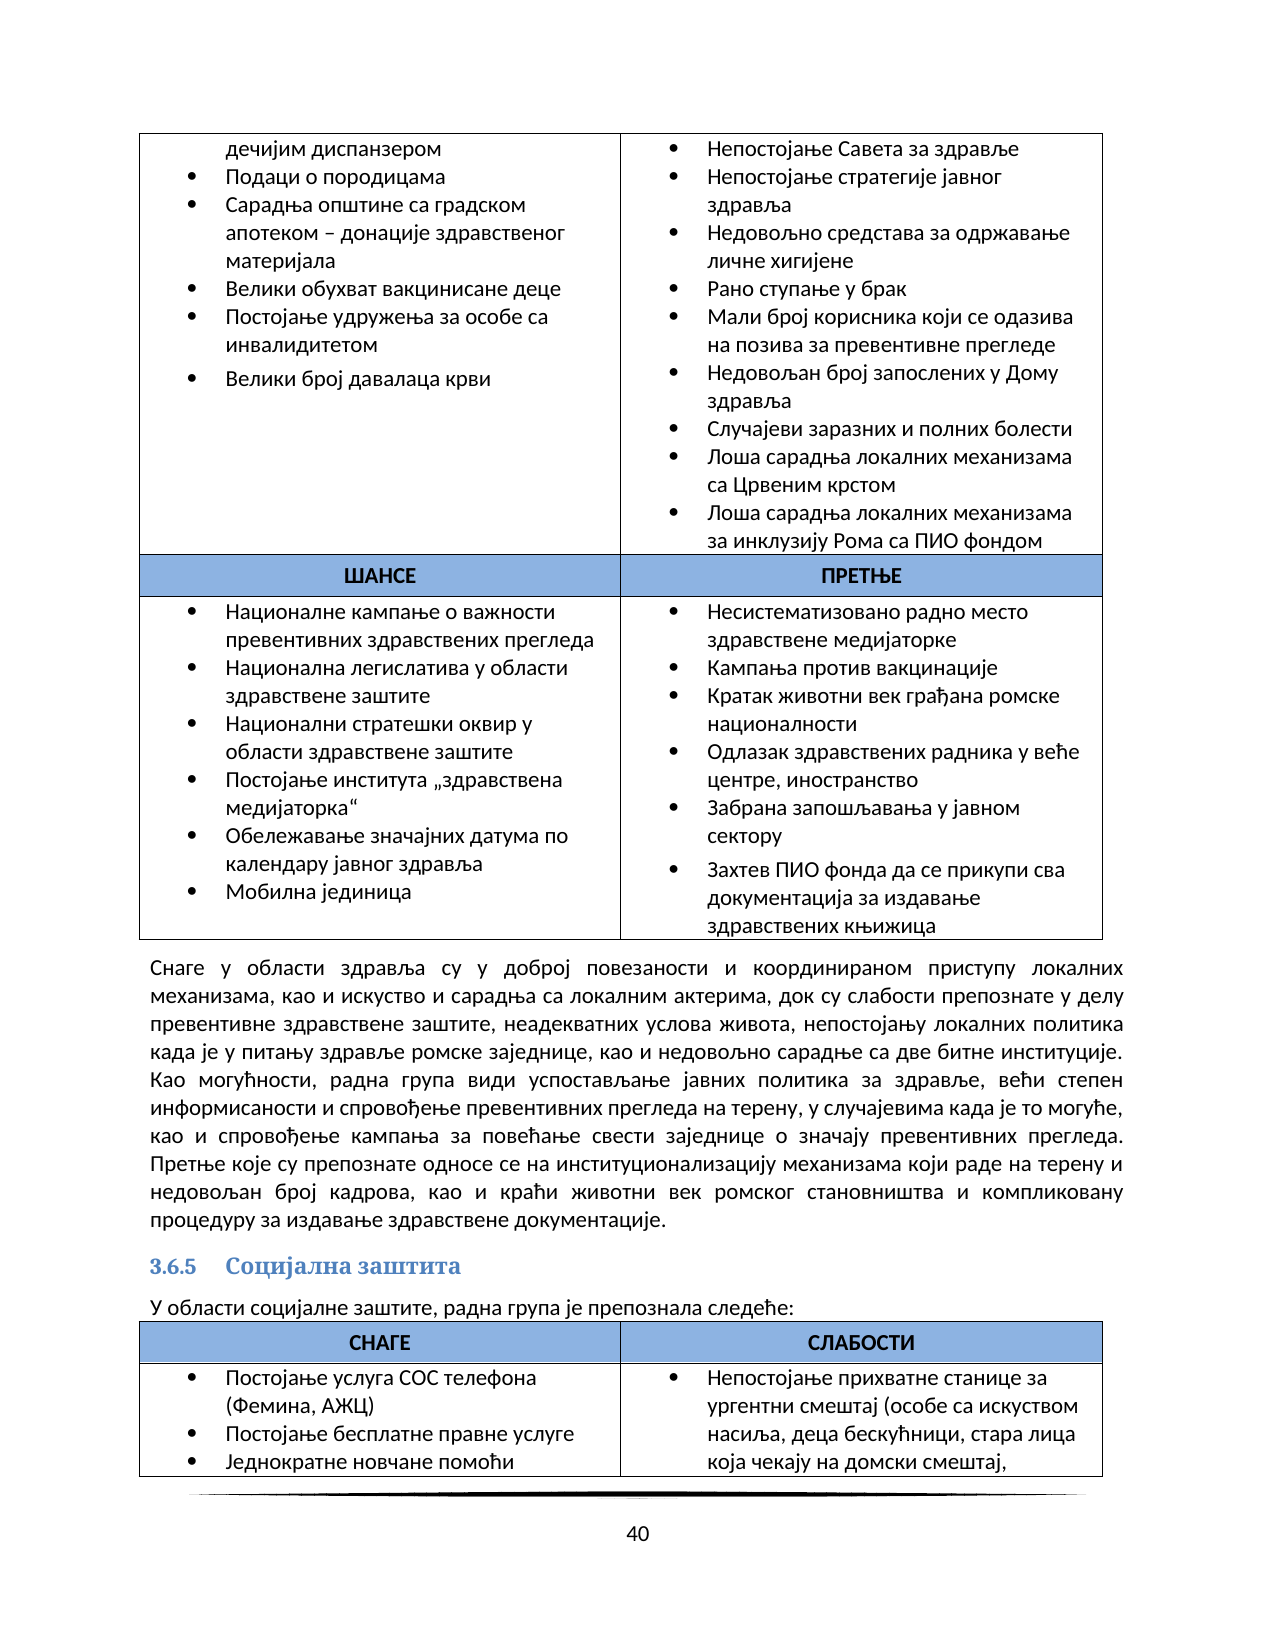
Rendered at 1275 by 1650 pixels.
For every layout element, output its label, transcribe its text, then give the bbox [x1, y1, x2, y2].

table_cell ПРЕТЊЕ [621, 555, 1102, 596]
table_cell Националне кампање о важности превентивних здравствених прегледа Национална легислатива у области здравствене заштите Национални стратешки оквир у области здравствене заштите Постојање института „здравствена медијаторка“ Обележавање значајних датума по календару јавног здравља Мобилна јединица [140, 597, 620, 939]
table_cell Несистематизовано радно место здравствене медијаторке Кампања против вакцинације Кратак животни век грађана ромске националности Одлазак здравствених радника у веће центре, иностранство Забрана запошљавања у јавном сектору Захтев ПИО фонда да се прикупи сва документација за издавање здравствених књижица [621, 597, 1102, 939]
table_header СНАГЕ [140, 1322, 620, 1362]
table_header СЛАБОСТИ [621, 1322, 1102, 1362]
subtitle Социјална заштита [150, 1254, 1125, 1280]
table_cell ШАНСЕ [140, 555, 620, 596]
text Снаге у области здравља су у доброј повезаности и координираном приступу локалних механизама, као и искуство и сарадња са локалним актерима, док су слабости препознате у делу превентивне здравствене заштите, неадекватних услова живота, непостојању локалних политика када је у питању здравље ромске заједнице, као и недовољно сарадње са две битне институције. Као могућности, радна група види успостављање јавних политика за здравље, већи степен информисаности и спровођење превентивних прегледа на терену, у случајевима када је то могуће, као и спровођење кампања за повећање свести заједнице о значају превентивних прегледа. Претње које су препознате односе се на институционализацију механизама који раде на терену и недовољан број кадрова, као и краћи животни век ромског становништва и компликовану процедуру за издавање здравствене документације. [150, 953, 1125, 1233]
picture [189, 1490, 1087, 1499]
text У области социјалне заштите, радна група је препознала следеће: [150, 1293, 1125, 1321]
